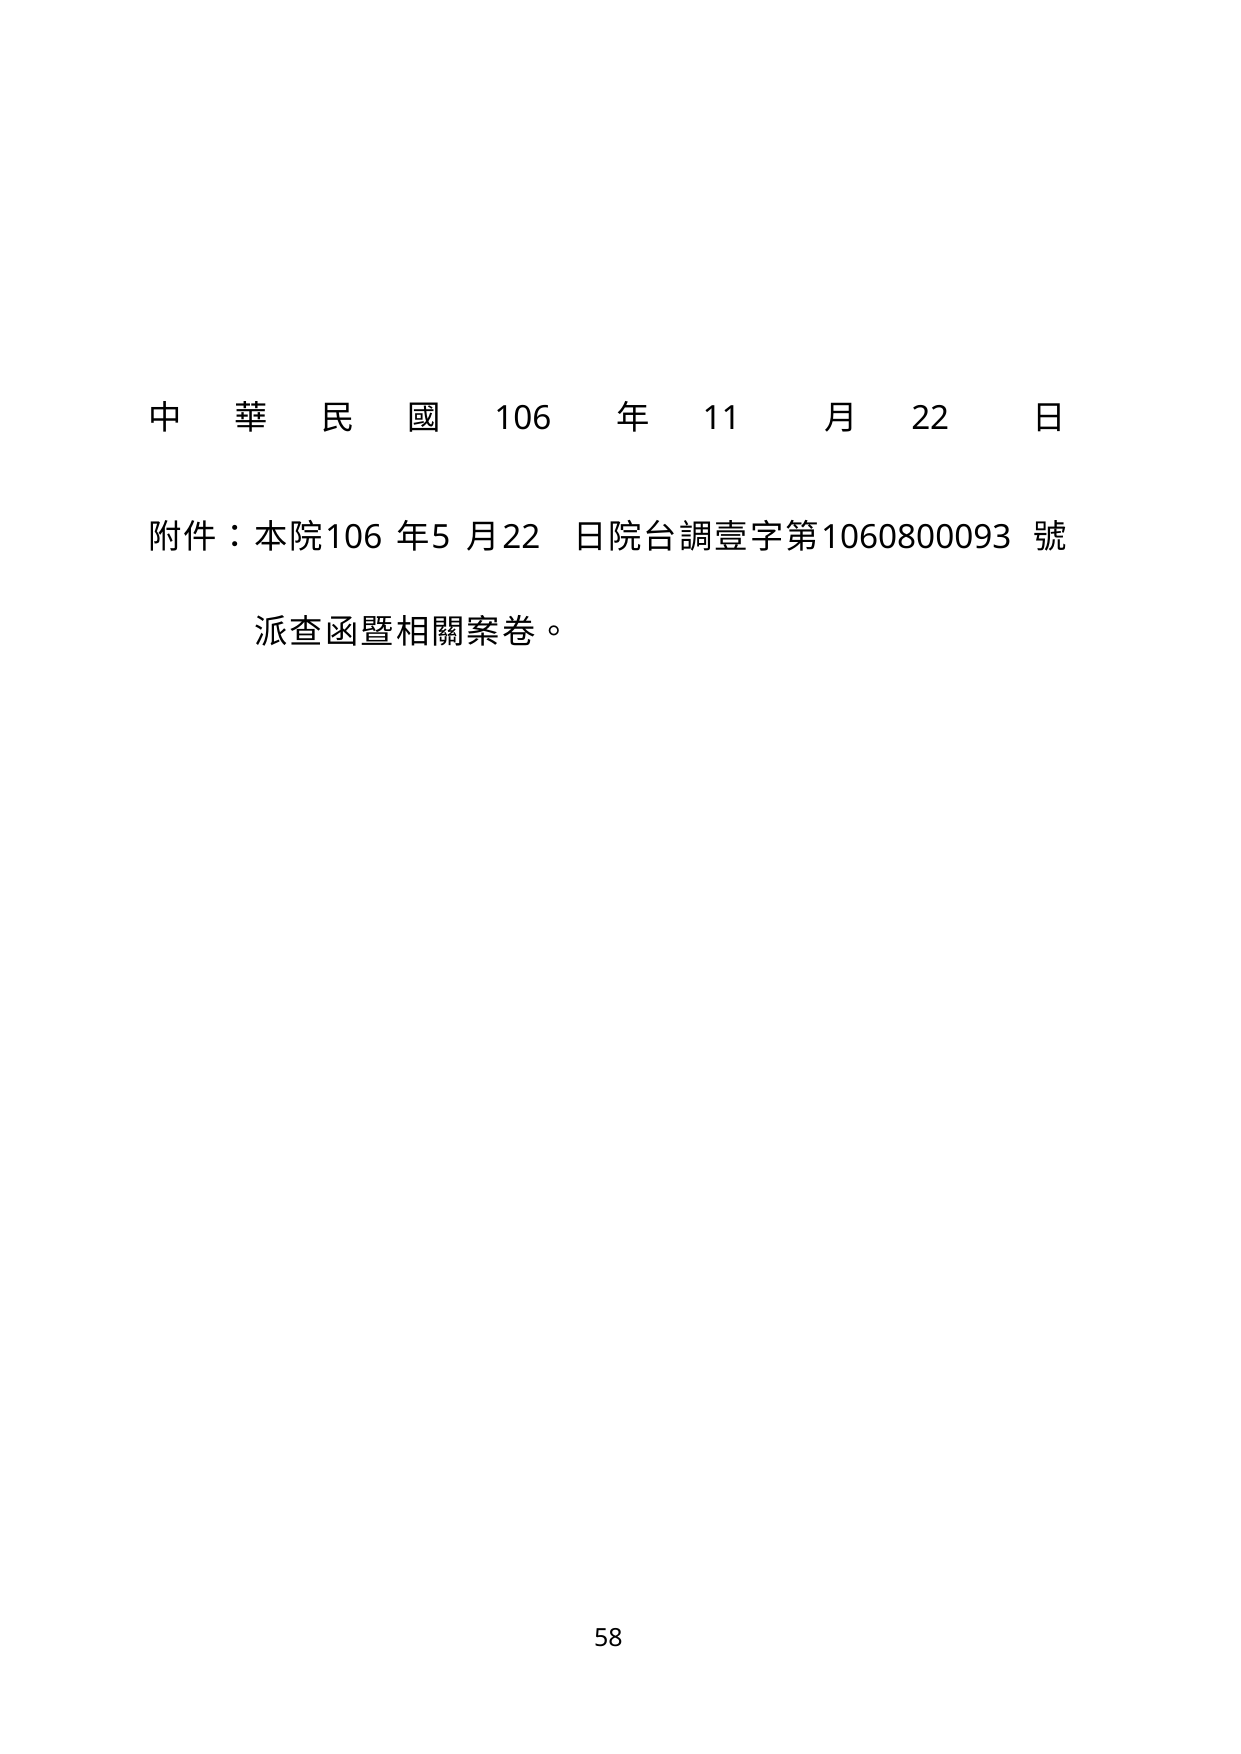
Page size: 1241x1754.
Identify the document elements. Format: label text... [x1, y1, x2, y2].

text 附件：本院106年5月22日院台調壹字第1060800093號派查函暨相關案卷。 [148, 487, 1069, 677]
text 中 華 民 國 106 年 11 月 22 日 [148, 368, 1069, 463]
